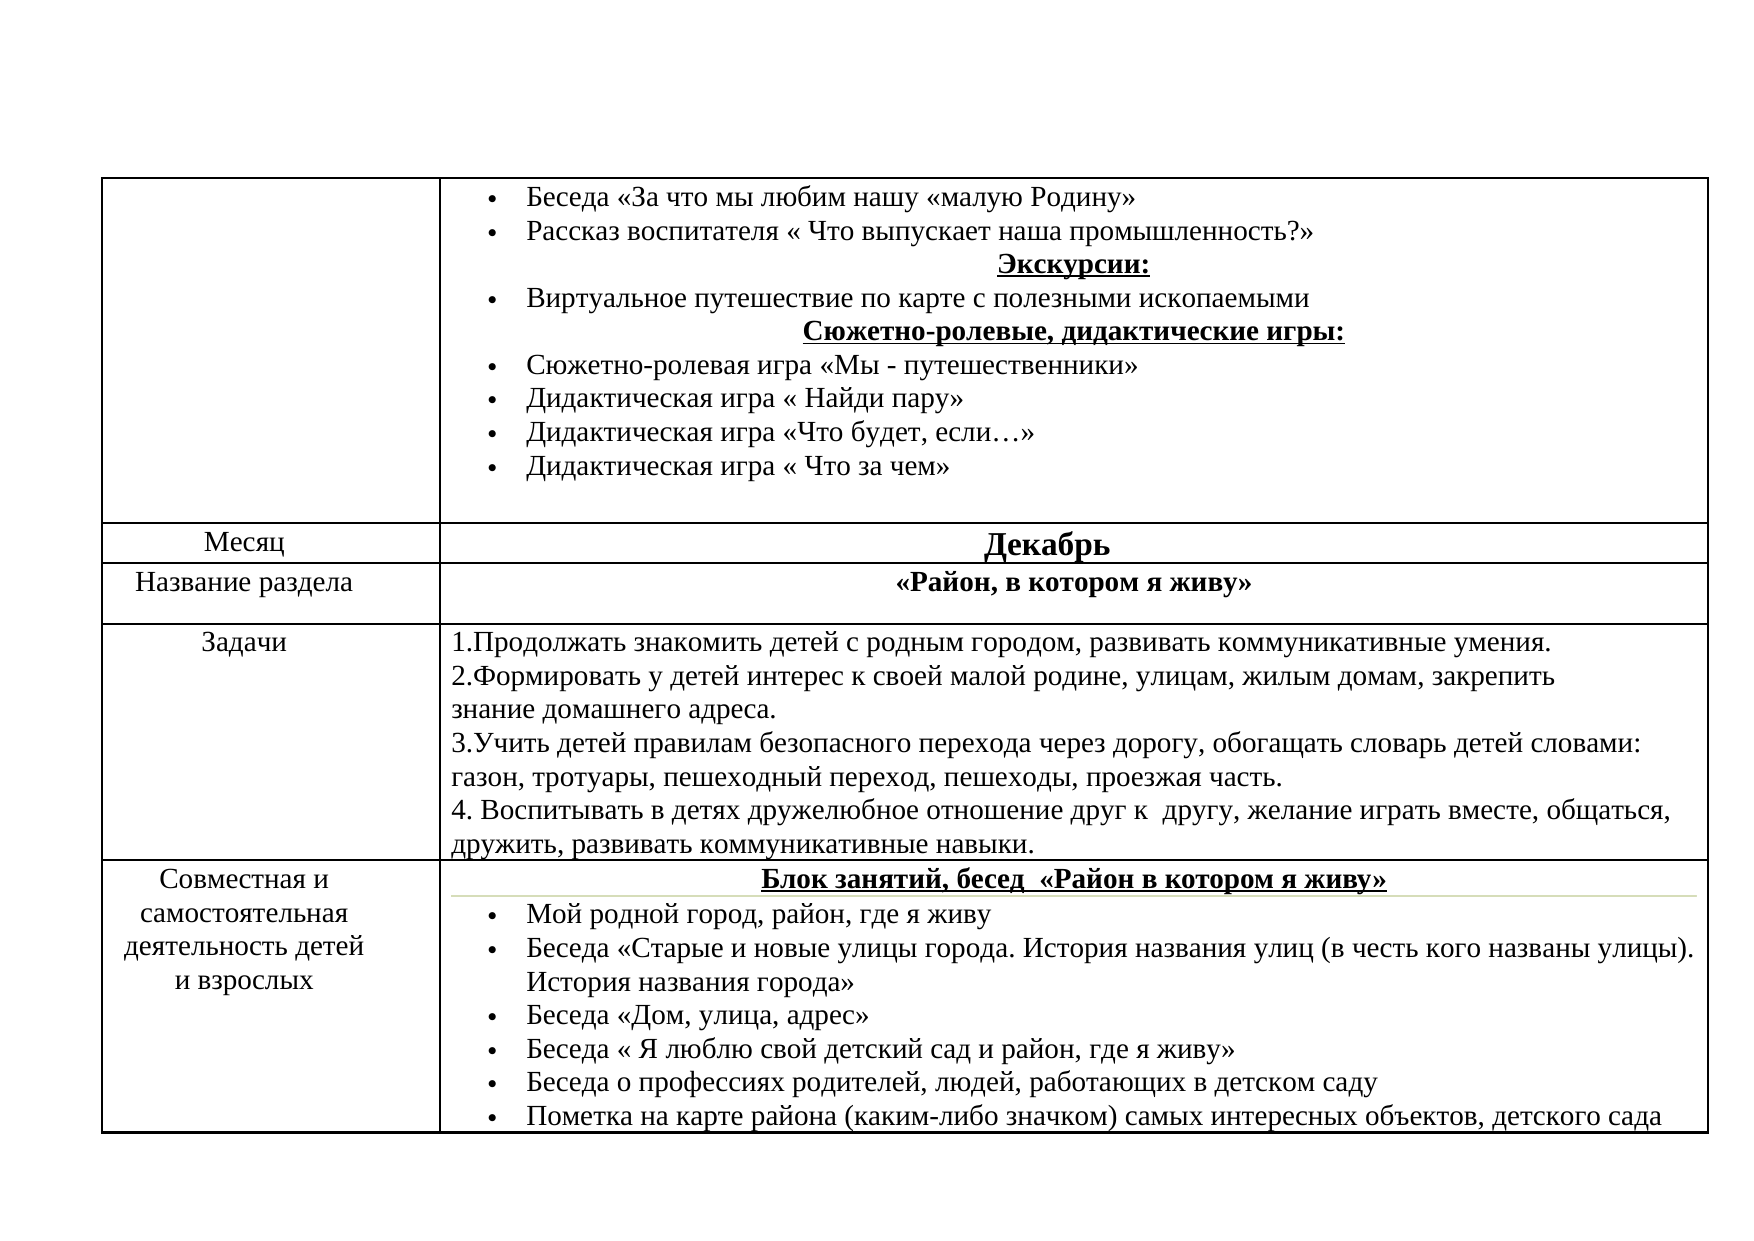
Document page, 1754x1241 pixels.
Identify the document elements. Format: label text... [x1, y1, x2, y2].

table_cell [103, 179, 439, 522]
table_cell 1.Продолжать знакомить детей с родным городом, развивать коммуникативные умения. 2.Формировать у детей интерес к своей малой родине, улицам, жилым домам, закрепить знание домашнего адреса. 3.Учить детей правилам безопасного перехода через дорогу, обогащать словарь детей словами: газон, тротуары, пешеходный переход, пешеходы, проезжая часть. 4. Воспитывать в детях дружелюбное отношение друг к другу, желание играть вместе, общаться, дружить, развивать коммуникативные навыки. [441, 625, 1707, 859]
table_cell Задачи [103, 625, 439, 859]
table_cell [103, 861, 439, 1131]
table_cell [441, 861, 1707, 1131]
table_cell «Район, в котором я живу» [441, 564, 1707, 622]
table_cell Декабрь [441, 524, 1707, 562]
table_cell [441, 179, 1707, 522]
table_cell Месяц [103, 524, 439, 562]
table_cell Название раздела [103, 564, 439, 622]
